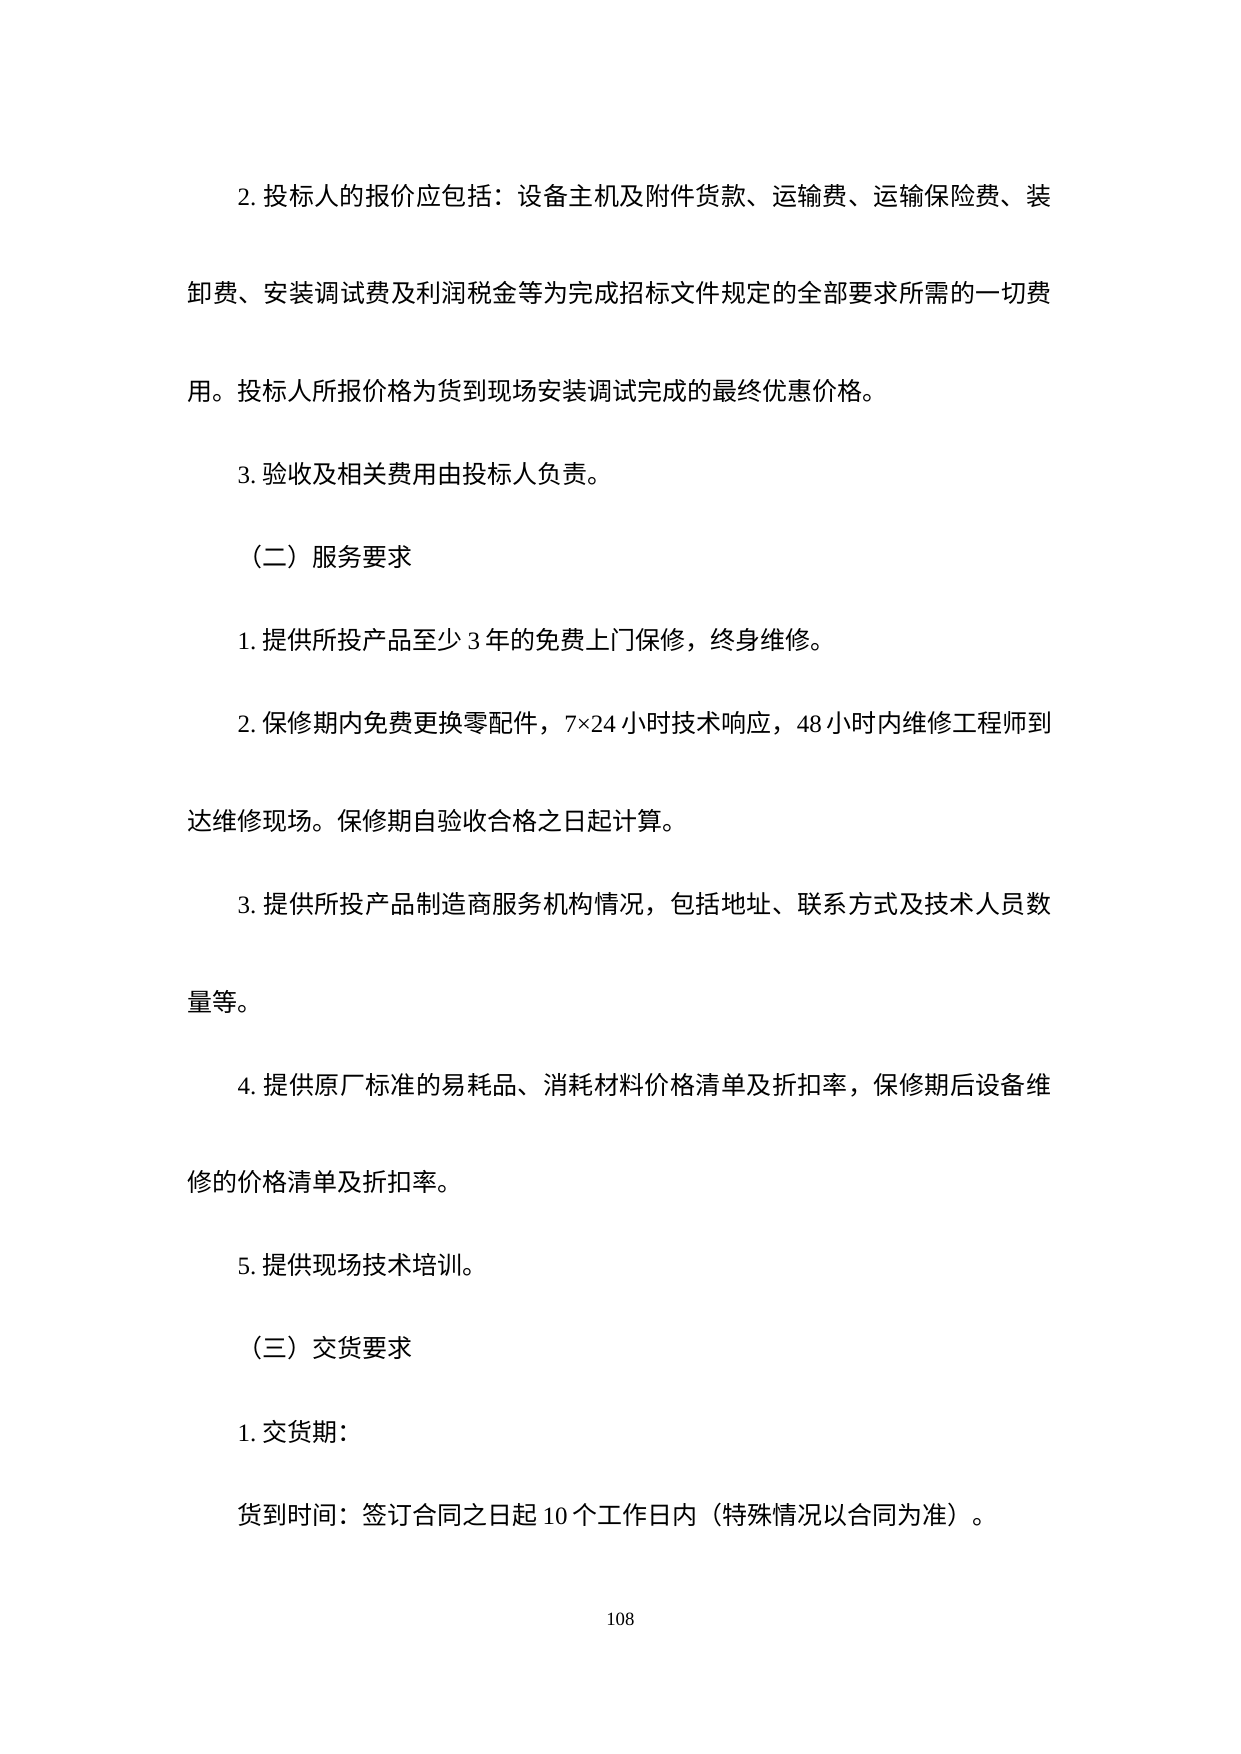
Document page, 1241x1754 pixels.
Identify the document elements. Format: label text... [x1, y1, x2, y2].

text （三）交货要求 [187, 1314, 1053, 1379]
text 4. 提供原厂标准的易耗品、消耗材料价格清单及折扣率，保修期后设备维修的价格清单及折扣率。 [187, 1051, 1053, 1213]
text 2. 保修期内免费更换零配件，7×24小时技术响应，48小时内维修工程师到达维修现场。保修期自验收合格之日起计算。 [187, 689, 1053, 852]
text 1. 交货期： [187, 1398, 1053, 1463]
text 3. 验收及相关费用由投标人负责。 [187, 440, 1053, 505]
text （二）服务要求 [187, 523, 1053, 588]
text 2. 投标人的报价应包括：设备主机及附件货款、运输费、运输保险费、装卸费、安装调试费及利润税金等为完成招标文件规定的全部要求所需的一切费用。投标人所报价格为货到现场安装调试完成的最终优惠价格。 [187, 162, 1053, 422]
text 1. 提供所投产品至少3年的免费上门保修，终身维修。 [187, 606, 1053, 671]
text 3. 提供所投产品制造商服务机构情况，包括地址、联系方式及技术人员数量等。 [187, 870, 1053, 1033]
text 5. 提供现场技术培训。 [187, 1231, 1053, 1296]
text 货到时间：签订合同之日起10个工作日内（特殊情况以合同为准）。 [187, 1481, 1053, 1546]
